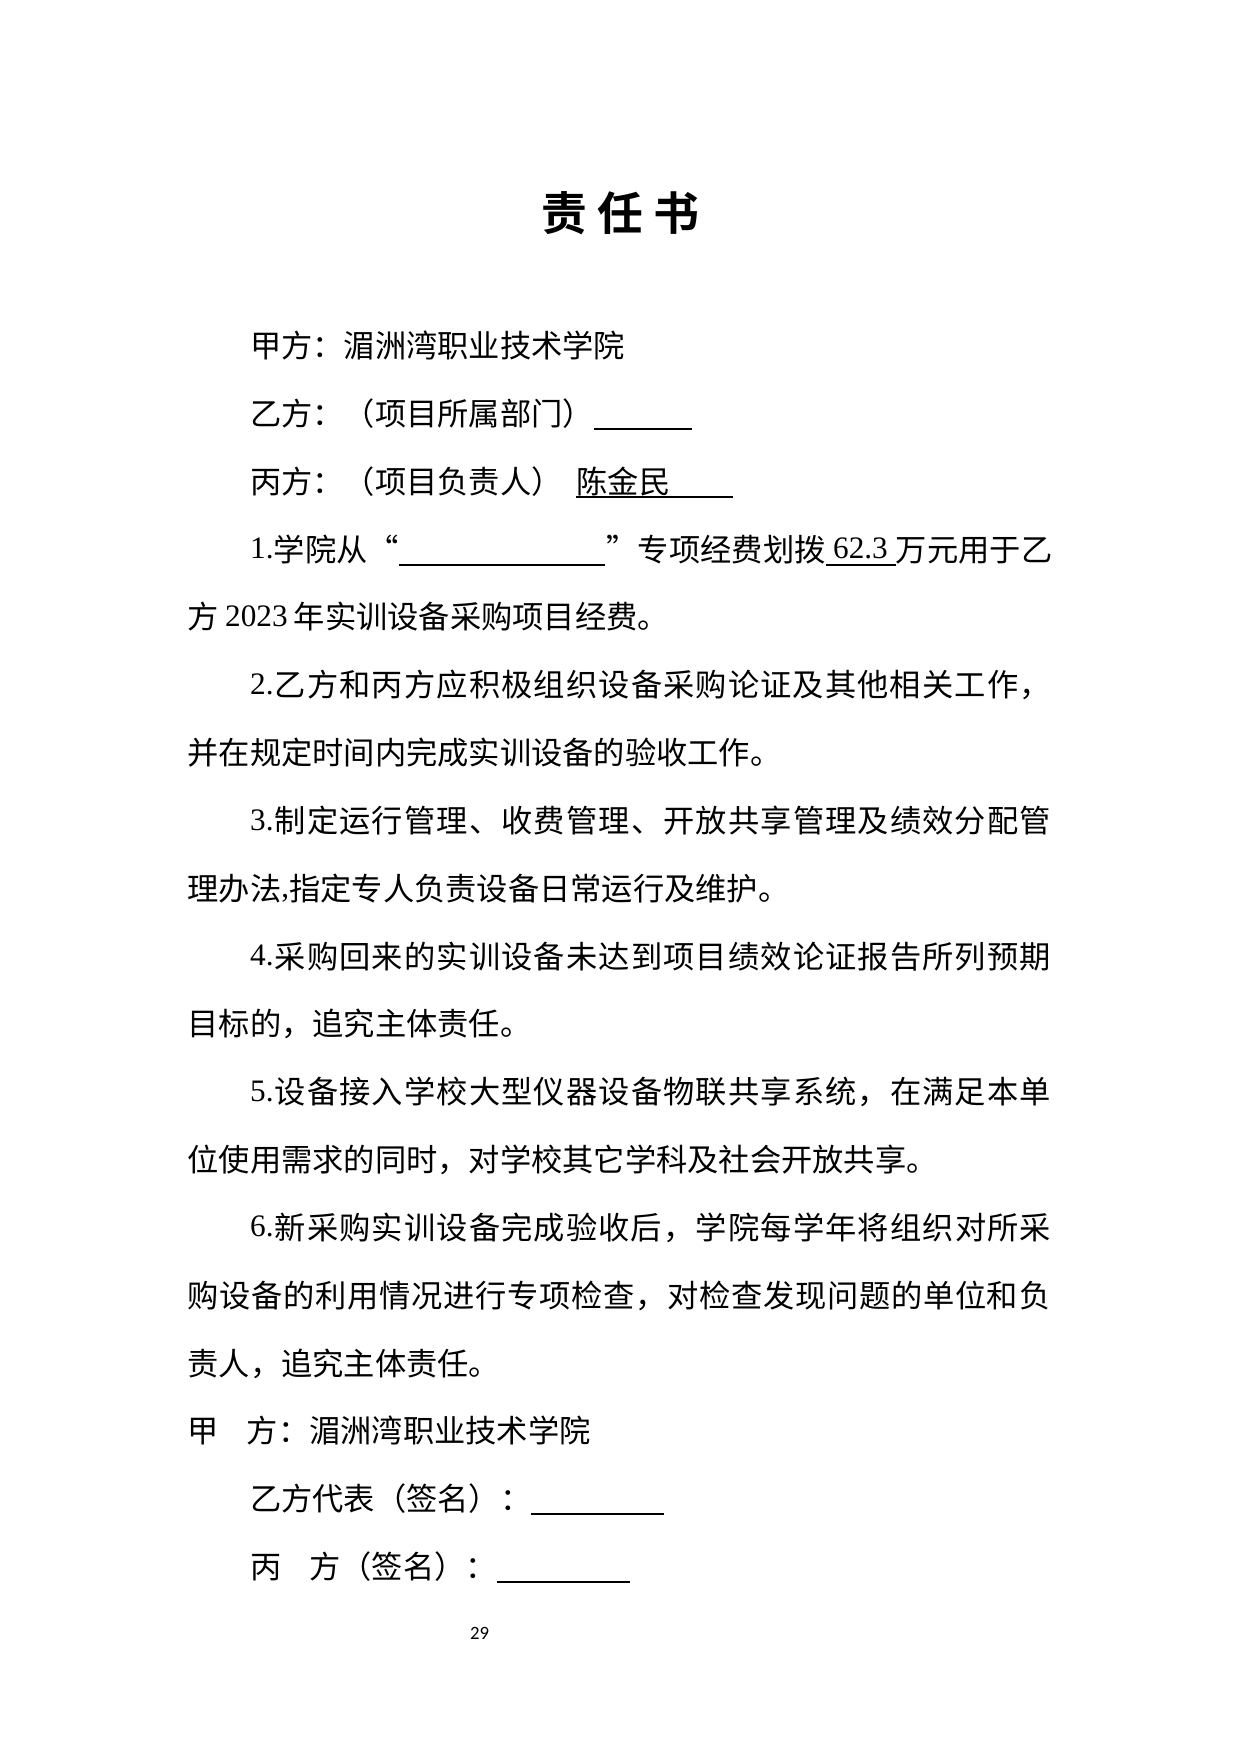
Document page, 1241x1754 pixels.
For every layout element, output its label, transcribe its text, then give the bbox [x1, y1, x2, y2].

text 4.采购回来的实训设备未达到项目绩效论证报告所列预期目标的，追究主体责任。 [187, 932, 1053, 1045]
text 责 任 书 [187, 162, 1053, 259]
text 乙方：（项目所属部门） [187, 389, 1053, 434]
text 5.设备接入学校大型仪器设备物联共享系统，在满足本单位使用需求的同时，对学校其它学科及社会开放共享。 [187, 1067, 1053, 1180]
text 6.新采购实训设备完成验收后，学院每学年将组织对所采购设备的利用情况进行专项检查，对检查发现问题的单位和负责人，追究主体责任。 [187, 1203, 1053, 1384]
text 甲 方：湄洲湾职业技术学院 [187, 1406, 1053, 1452]
text 甲方：湄洲湾职业技术学院 [187, 321, 1053, 367]
text 3.制定运行管理、收费管理、开放共享管理及绩效分配管理办法,指定专人负责设备日常运行及维护。 [187, 796, 1053, 909]
text 乙方代表（签名）： [187, 1474, 1053, 1519]
text 2.乙方和丙方应积极组织设备采购论证及其他相关工作，并在规定时间内完成实训设备的验收工作。 [187, 661, 1053, 773]
text 丙方：（项目负责人） 陈金民 [187, 457, 1053, 502]
text 1.学院从“ ”专项经费划拨 62.3 万元用于乙方2023年实训设备采购项目经费。 [187, 525, 1053, 638]
text 丙 方（签名）： [187, 1542, 1053, 1587]
